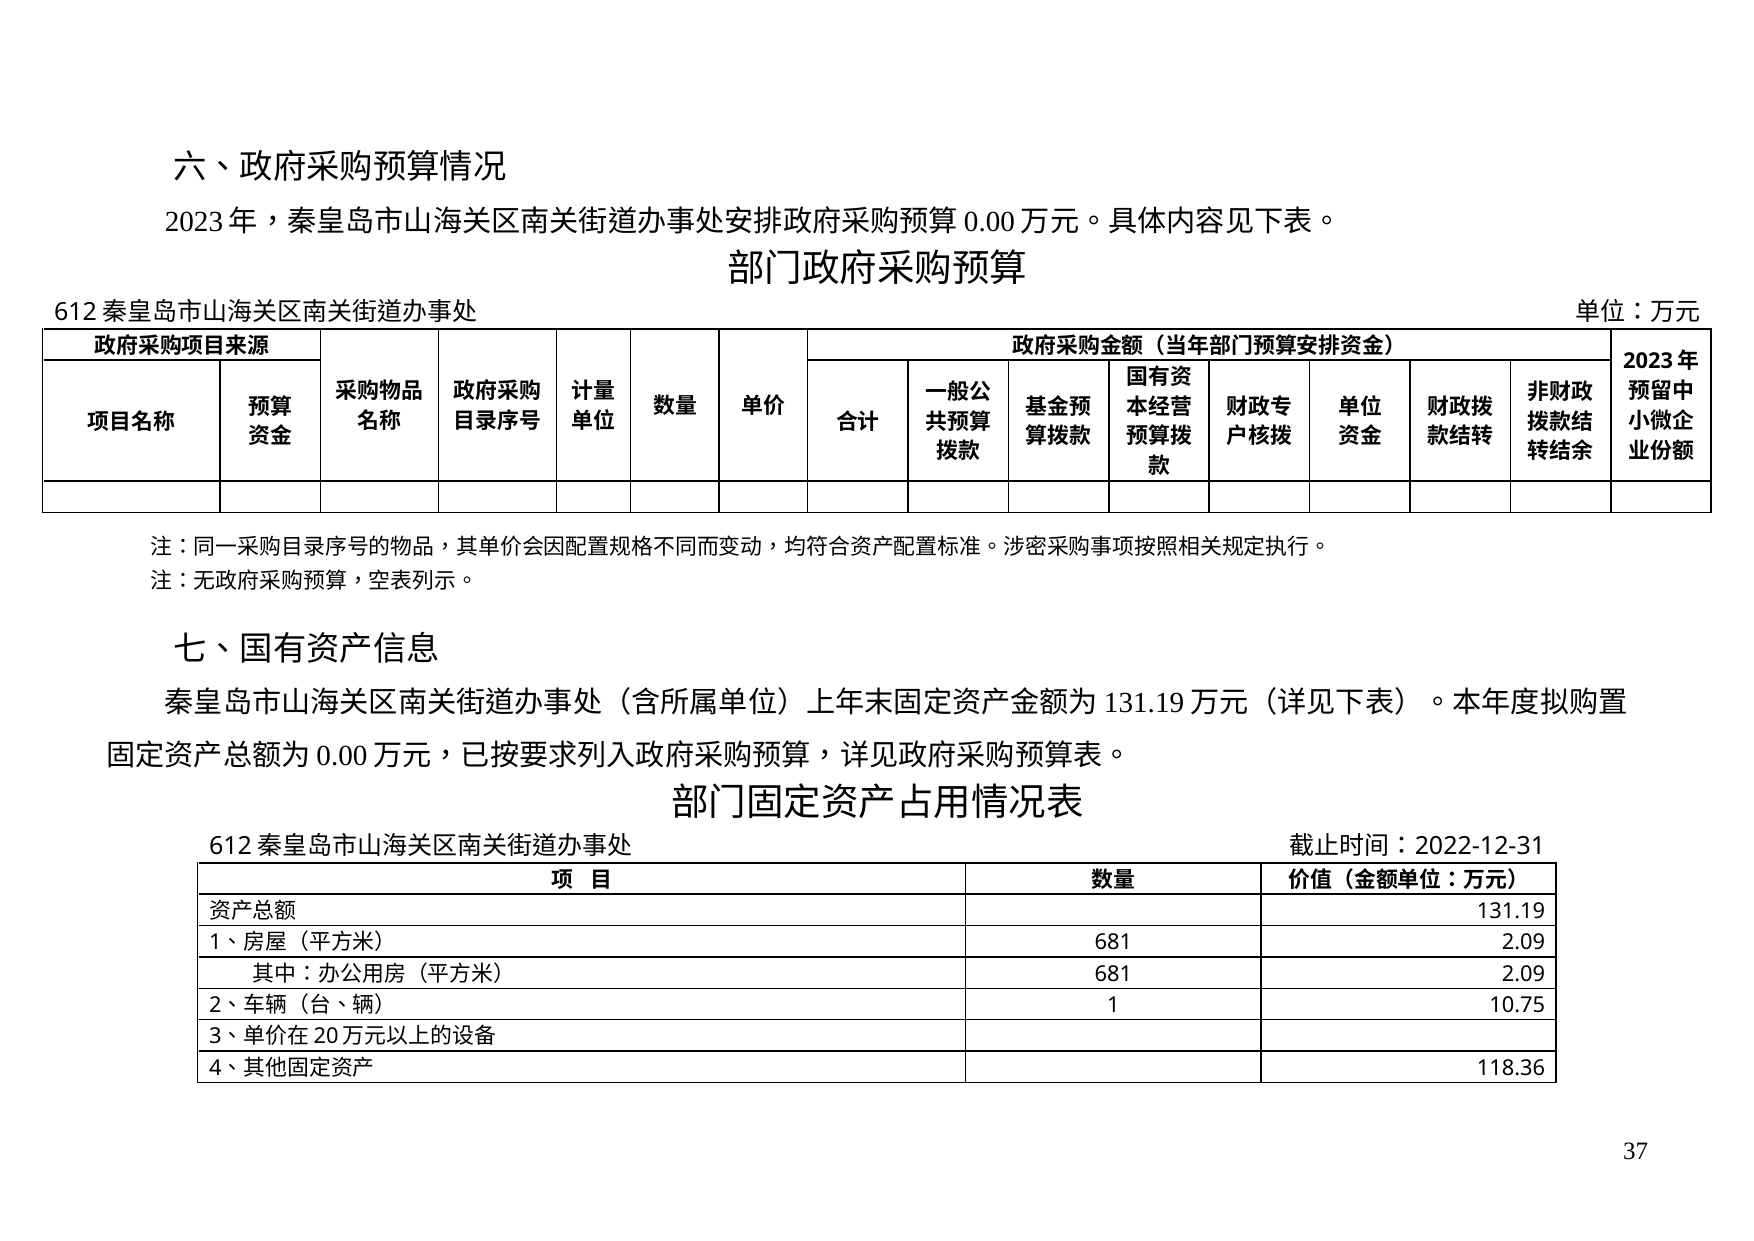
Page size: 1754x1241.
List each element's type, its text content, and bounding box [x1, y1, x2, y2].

table_cell [321, 482, 438, 511]
table_cell 财政拨 款结转 [1411, 361, 1510, 480]
table_cell 政府采购金额（当年部门预算安排资金） [808, 330, 1610, 359]
table_cell [966, 1020, 1260, 1050]
table_cell 数量 [631, 330, 718, 480]
table_cell 10.75 [1262, 989, 1555, 1019]
table_cell 数量 [966, 864, 1260, 893]
table_cell 681 [966, 958, 1260, 987]
table_cell [1110, 482, 1208, 511]
table_header 单位：万元 [808, 294, 1710, 328]
table_cell 4、其他固定资产 [198, 1051, 965, 1081]
table_cell [1210, 482, 1309, 511]
table_cell 价值（金额单位：万元） [1262, 864, 1555, 893]
table_cell 非财政 拨款结 转结余 [1511, 361, 1610, 480]
table_cell 118.36 [1262, 1052, 1555, 1081]
table_cell 预算 资金 [221, 361, 320, 480]
table_cell 采购物品名称 [321, 330, 438, 480]
table_cell [221, 482, 320, 511]
table_cell [1411, 482, 1510, 511]
table_cell [966, 895, 1260, 925]
table_header 612秦皇岛市山海关区南关街道办事处 [198, 828, 965, 862]
text 六、政府采购预算情况 [106, 143, 1648, 188]
table_cell 计量 单位 [557, 330, 630, 480]
table_cell 国有资本经营预算拨款 [1110, 361, 1208, 480]
table_cell 政府采购项目来源 [43, 329, 320, 359]
table_cell 2.09 [1262, 958, 1555, 987]
table_cell 单位 资金 [1310, 361, 1409, 480]
text 部门政府采购预算 [106, 241, 1648, 292]
table_cell [439, 482, 556, 511]
table_cell 1 [966, 989, 1260, 1019]
table_cell 681 [966, 926, 1260, 956]
table_cell [1310, 482, 1409, 511]
table_cell 2023年 预留中 小微企 业份额 [1612, 330, 1710, 480]
table_cell [1612, 482, 1710, 511]
table_header 截止时间：2022-12-31 [966, 828, 1555, 862]
text 注：同一采购目录序号的物品，其单价会因配置规格不同而变动，均符合资产配置标准。涉密采购事项按照相关规定执行。 [106, 513, 1648, 565]
table_cell 2.09 [1262, 926, 1555, 956]
table_cell 单价 [720, 330, 807, 480]
table_cell [557, 482, 630, 511]
table_cell [1009, 482, 1108, 511]
table_cell 项 目 [198, 863, 965, 893]
text 2023年，秦皇岛市山海关区南关街道办事处安排政府采购预算0.00万元。具体内容见下表。 [106, 189, 1648, 241]
table_cell [1511, 482, 1610, 511]
table_cell 资产总额 [198, 894, 965, 925]
table_cell 1、房屋（平方米） [198, 926, 965, 956]
table_cell 财政专户核拨 [1210, 361, 1309, 480]
table_header 612秦皇岛市山海关区南关街道办事处 [43, 294, 807, 328]
table_cell 项目名称 [43, 360, 219, 480]
table_cell [631, 482, 718, 511]
table_cell [720, 482, 807, 511]
table_cell [909, 482, 1008, 511]
table_cell 一般公共预算拨款 [909, 361, 1008, 480]
table_cell [966, 1052, 1260, 1081]
table_cell 2、车辆（台、辆） [198, 989, 965, 1019]
table_cell [1262, 1020, 1555, 1050]
table_cell 3、单价在20万元以上的设备 [198, 1020, 965, 1050]
text 部门固定资产占用情况表 [106, 775, 1648, 826]
table_cell [43, 481, 219, 511]
text 秦皇岛市山海关区南关街道办事处（含所属单位）上年末固定资产金额为131.19万元（详见下表）。本年度拟购置固定资产总额为0.00万元，已按要求列入政府采购预算，详见政府采购预算表。 [106, 671, 1648, 775]
table_cell [808, 482, 907, 511]
table_cell 131.19 [1262, 895, 1555, 925]
table_cell 基金预算拨款 [1009, 361, 1108, 480]
table_cell 政府采购目录序号 [439, 330, 556, 480]
text 七、国有资产信息 [106, 625, 1648, 670]
table_cell 其中：办公用房（平方米） [198, 957, 965, 987]
table_cell 合计 [808, 361, 907, 480]
text 注：无政府采购预算，空表列示。 [106, 565, 1648, 595]
